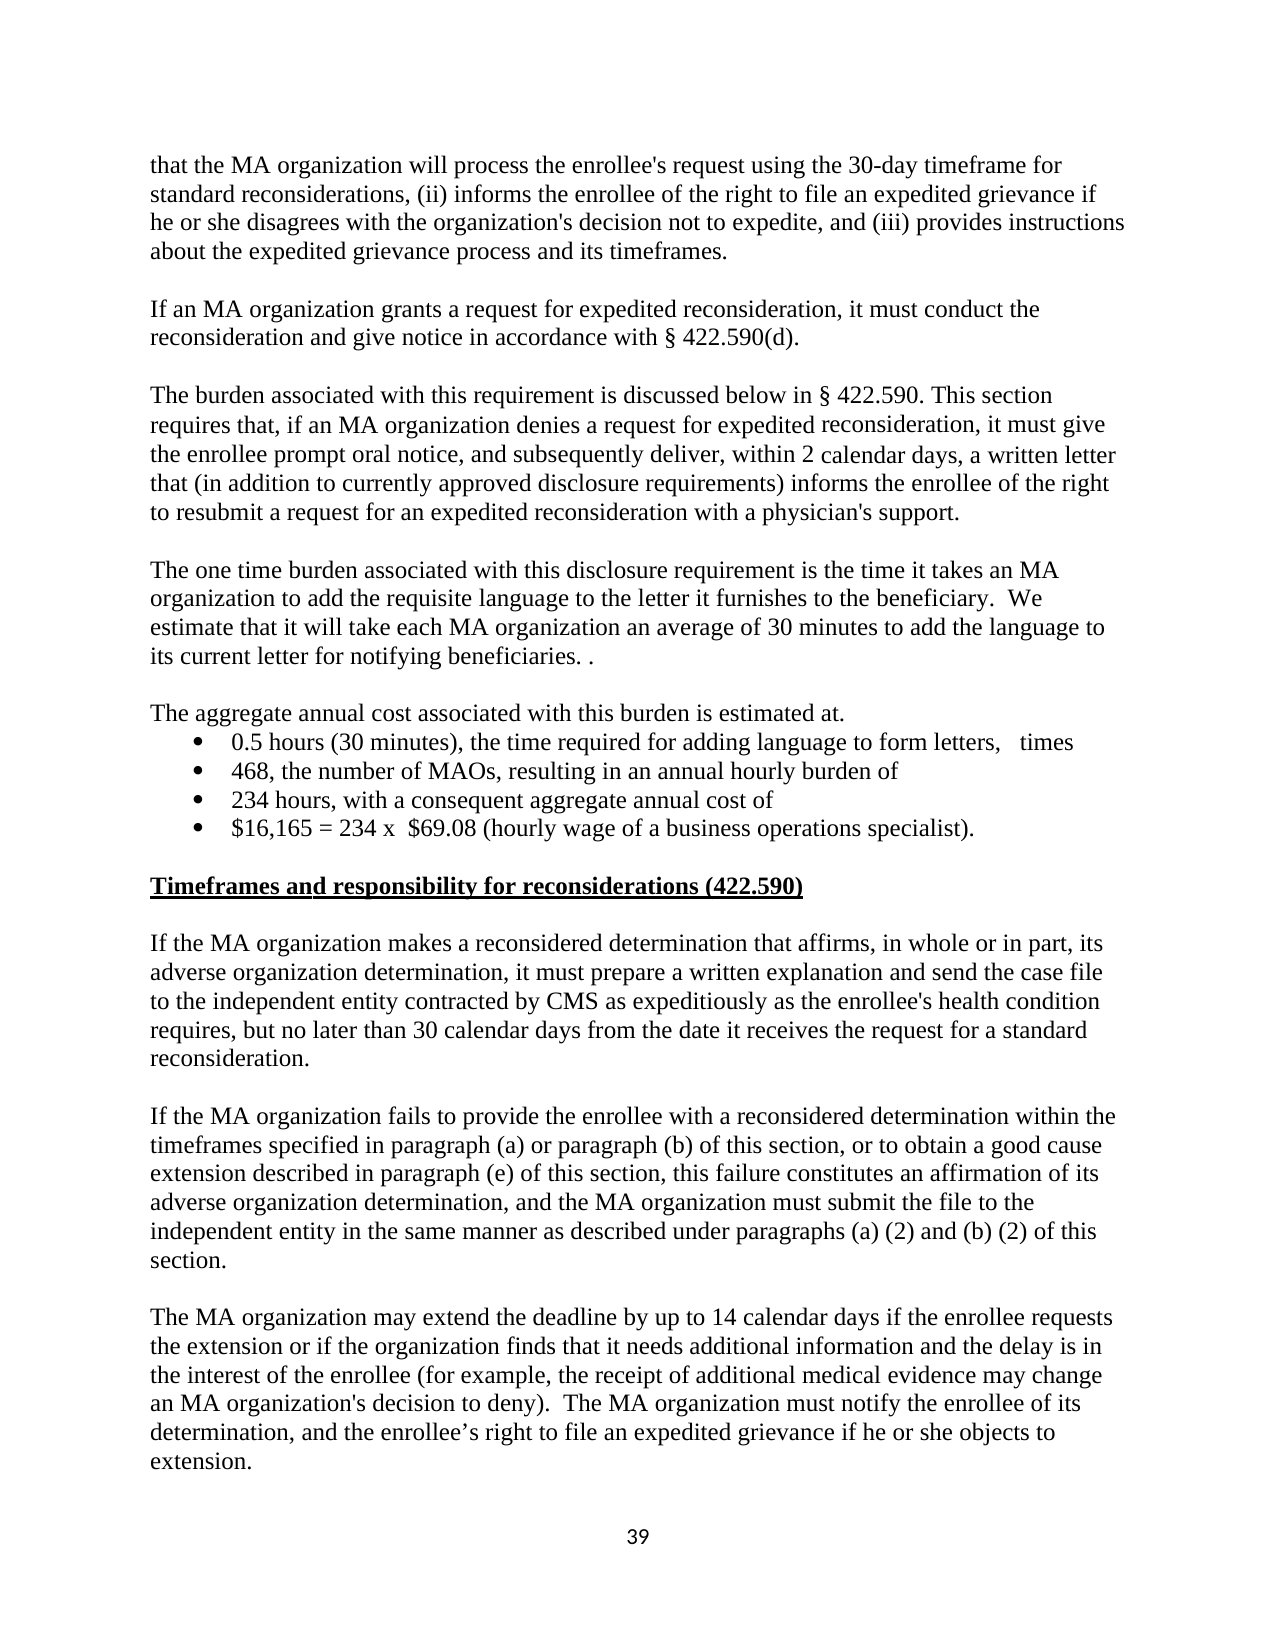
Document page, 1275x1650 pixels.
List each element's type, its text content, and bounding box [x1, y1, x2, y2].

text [150, 150, 1125, 265]
text The one time burden associated with this disclosure requirement is the time it takes an MA organization to add the requisite language to the letter it furnishes to the beneficiary. We estimate that it will take each MA organization an average of 30 minutes to add the language to its current letter for notifying beneficiaries. . [150, 555, 1125, 670]
list 234 hours, with a consequent aggregate annual cost of [194, 785, 1125, 813]
text If an MA organization grants a request for expedited reconsideration, it must conduct the reconsideration and give notice in accordance with § 422.590(d). [150, 294, 1125, 351]
text The MA organization may extend the deadline by up to 14 calendar days if the enrollee requests the extension or if the organization finds that it needs additional information and the delay is in the interest of the enrollee (for example, the receipt of additional medical evidence may change an MA organization's decision to deny). The MA organization must notify the enrollee of its determination, and the enrollee’s right to file an expedited grievance if he or she objects to extension. [150, 1302, 1125, 1475]
text If the MA organization makes a reconsidered determination that affirms, in whole or in part, its adverse organization determination, it must prepare a written explanation and send the case file to the independent entity contracted by CMS as expeditiously as the enrollee's health condition requires, but no later than 30 calendar days from the date it receives the request for a standard reconsideration. [150, 928, 1125, 1072]
list 468, the number of MAOs, resulting in an annual hourly burden of [194, 756, 1125, 785]
list $16,165 = 234 x $69.08 (hourly wage of a business operations specialist). [194, 813, 1125, 842]
text If the MA organization fails to provide the enrollee with a reconsidered determination within the timeframes specified in paragraph (a) or paragraph (b) of this section, or to obtain a good cause extension described in paragraph (e) of this section, this failure constitutes an affirmation of its adverse organization determination, and the MA organization must submit the file to the independent entity in the same manner as described under paragraphs (a) (2) and (b) (2) of this section. [150, 1101, 1125, 1273]
text Timeframes and responsibility for reconsiderations (422.590) [150, 871, 1125, 900]
text The aggregate annual cost associated with this burden is estimated at. [150, 698, 1125, 727]
text The burden associated with this requirement is discussed below in § 422.590. This section requires that, if an MA organization denies a request for expedited reconsideration, it must give the enrollee prompt oral notice, and subsequently deliver, within 2 calendar days, a written letter that (in addition to currently approved disclosure requirements) informs the enrollee of the right to resubmit a request for an expedited reconsideration with a physician's support. [150, 380, 1125, 526]
list 0.5 hours (30 minutes), the time required for adding language to form letters, times [194, 727, 1125, 756]
